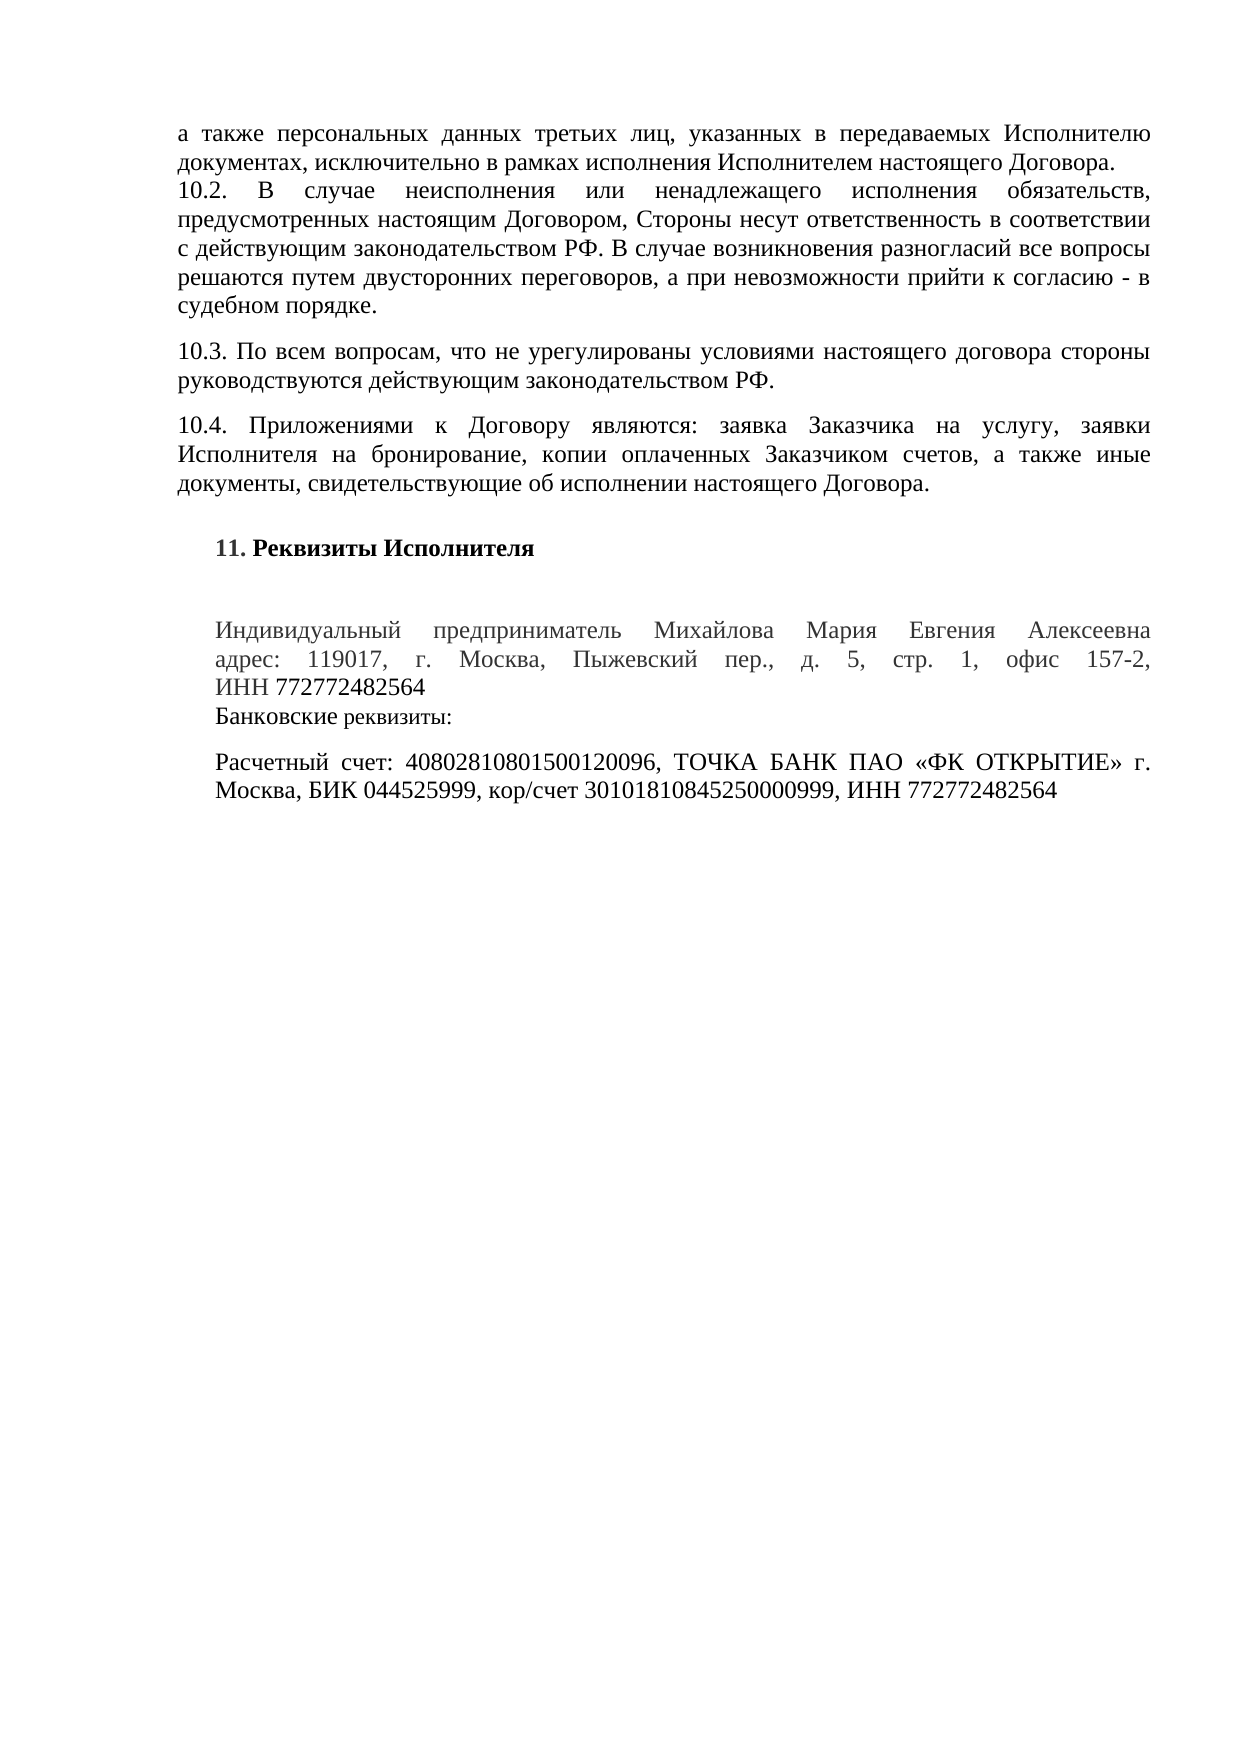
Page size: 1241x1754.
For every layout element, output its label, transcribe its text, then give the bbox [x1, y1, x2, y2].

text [177, 118, 1152, 176]
text 11. Реквизиты Исполнителя [215, 533, 1152, 562]
text 10.4. Приложениями к Договору являются: заявка Заказчика на услугу, заявки Исполнителя на бронирование, копии оплаченных Заказчиком счетов, а также иные документы, свидетельствующие об исполнении настоящего Договора. [177, 410, 1152, 496]
text 10.3. По всем вопросам, что не урегулированы условиями настоящего договора стороны руководствуются действующим законодательством РФ. [177, 336, 1152, 393]
text Банковские реквизиты: [215, 701, 1152, 730]
text Расчетный счет: 40802810801500120096, ТОЧКА БАНК ПАО «ФК ОТКРЫТИЕ» г. Москва, БИК 044525999, кор/счет 30101810845250000999, ИНН 772772482564 [215, 747, 1152, 804]
text Индивидуальный предприниматель Михайлова Мария Евгения Алексеевна адрес: 119017, г. Москва, Пыжевский пер., д. 5, стр. 1, офис 157-2, ИНН 772772482564 [215, 615, 1152, 701]
text 10.2. В случае неисполнения или ненадлежащего исполнения обязательств, предусмотренных настоящим Договором, Стороны несут ответственность в соответствии с действующим законодательством РФ. В случае возникновения разногласий все вопросы решаются путем двусторонних переговоров, а при невозможности прийти к согласию - в судебном порядке. [177, 176, 1152, 319]
